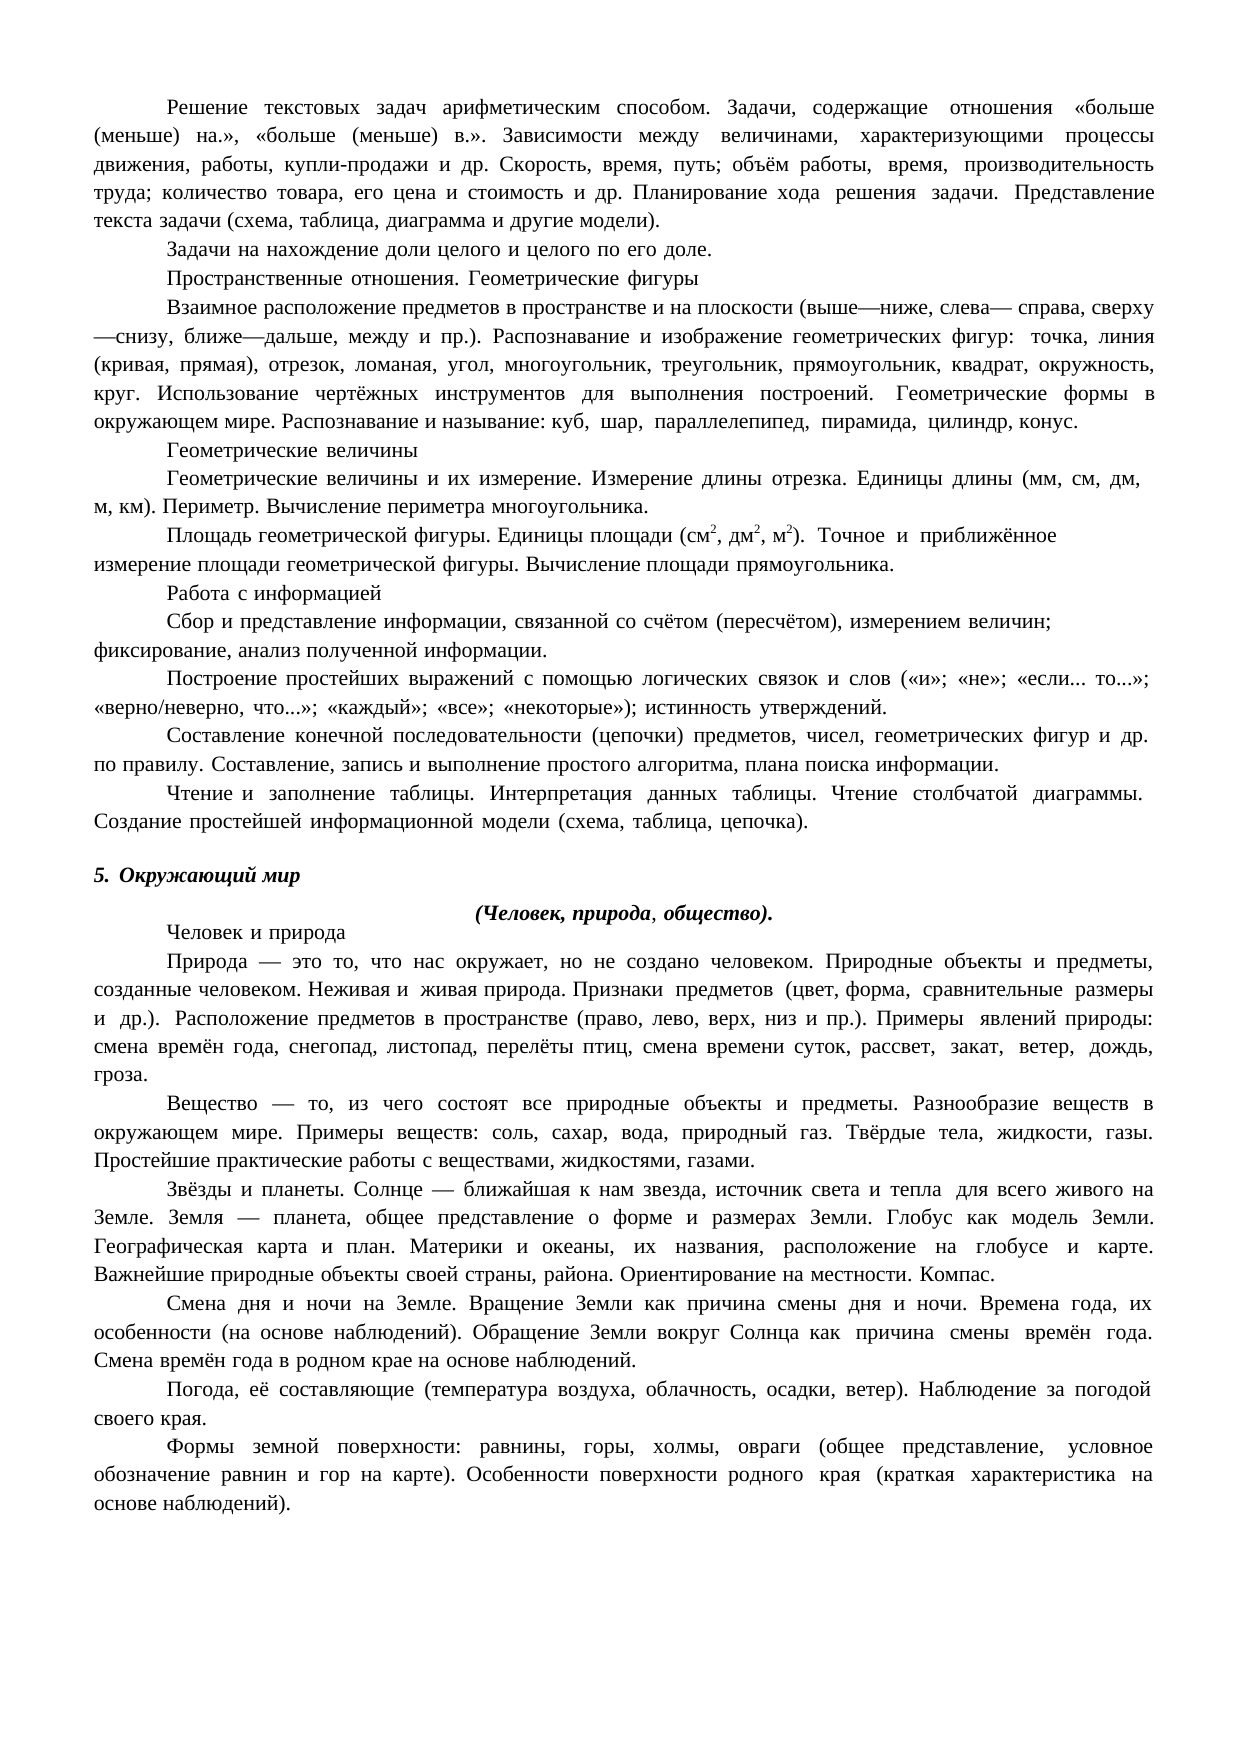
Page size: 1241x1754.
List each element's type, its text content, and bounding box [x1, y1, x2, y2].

text Человек и природа [166, 919, 352, 944]
text Работа с информацией [166, 580, 1223, 605]
text Природа — это то, что нас окружает, но не создано человеком. Природные объекты и предметы, созданные человеком. Неживая и живая природа. Признаки предметов (цвет, форма, сравнительные размеры и др.). Расположение предметов в пространстве (право, лево, верх, низ и пр.). Примеры явлений природы: смена времён года, снегопад, листопад, перелёты птиц, смена времени суток, рассвет, закат, ветер, дождь, гроза. [93, 948, 1153, 1087]
subtitle (Человек, природа, общество). [474, 900, 1223, 925]
text Геометрические величины [166, 437, 1223, 462]
text Построение простейших выражений с помощью логических связок и слов («и»; «не»; «если... то...»; [166, 665, 1223, 691]
text Взаимное расположение предметов в пространстве и на плоскости (выше—ниже, слева— справа, сверху—снизу, ближе—дальше, между и пр.). Распознавание и изображение геометрических фигур: точка, линия (кривая, прямая), отрезок, ломаная, угол, многоугольник, треугольник, прямоугольник, квадрат, окружность, круг. Использование чертёжных инструментов для выполнения построений. Геометрические формы в окружающем мире. Распознавание и называние: куб, шар, параллелепипед, пирамида, цилиндр, конус. [93, 294, 1155, 433]
text Задачи на нахождение доли целого и целого по его доле. Пространственные отношения. Геометрические фигуры [166, 236, 713, 290]
text Чтение и заполнение таблицы. Интерпретация данных таблицы. Чтение столбчатой диаграммы. [166, 779, 1223, 805]
text Создание простейшей информационной модели (схема, таблица, цепочка). [93, 808, 1223, 833]
text Смена дня и ночи на Земле. Вращение Земли как причина смены дня и ночи. Времена года, их особенности (на основе наблюдений). Обращение Земли вокруг Солнца как причина смены времён года. Смена времён года в родном крае на основе наблюдений. [93, 1290, 1153, 1372]
text Решение текстовых задач арифметическим способом. Задачи, содержащие отношения «больше (меньше) на.», «больше (меньше) в.». Зависимости между величинами, характеризующими процессы движения, работы, купли-продажи и др. Скорость, время, путь; объём работы, время, производительность труда; количество товара, его цена и стоимость и др. Планирование хода решения задачи. Представление текста задачи (схема, таблица, диаграмма и другие модели). [93, 94, 1155, 233]
text Составление конечной последовательности (цепочки) предметов, чисел, геометрических фигур и др. по правилу. Составление, запись и выполнение простого алгоритма, плана поиска информации. [93, 722, 1154, 776]
text Геометрические величины и их измерение. Измерение длины отрезка. Единицы длины (мм, см, дм, м, км). Периметр. Вычисление периметра многоугольника. [93, 465, 1154, 519]
text Погода, её составляющие (температура воздуха, облачность, осадки, ветер). Наблюдение за погодой своего края. [93, 1376, 1153, 1430]
text Звёзды и планеты. Солнце — ближайшая к нам звезда, источник света и тепла для всего живого на Земле. Земля — планета, общее представление о форме и размерах Земли. Глобус как модель Земли. Географическая карта и план. Материки и океаны, их названия, расположение на глобусе и карте. Важнейшие природные объекты своей страны, района. Ориентирование на местности. Компас. [93, 1176, 1154, 1286]
subtitle Окружающий мир [93, 862, 352, 887]
text «верно/неверно, что...»; «каждый»; «все»; «некоторые»); истинность утверждений. [93, 694, 1223, 719]
text Сбор и представление информации, связанной со счётом (пересчётом), измерением величин; фиксирование, анализ полученной информации. [93, 608, 1118, 662]
text Вещество — то, из чего состоят все природные объекты и предметы. Разнообразие веществ в окружающем мире. Примеры веществ: соль, сахар, вода, природный газ. Твёрдые тела, жидкости, газы. Простейшие практические работы с веществами, жидкостями, газами. [93, 1090, 1154, 1172]
text Формы земной поверхности: равнины, горы, холмы, овраги (общее представление, условное обозначение равнин и гор на карте). Особенности поверхности родного края (краткая характеристика на основе наблюдений). [93, 1433, 1153, 1515]
text Площадь геометрической фигуры. Единицы площади (см2, дм2, м2). Точное и приближённое измерение площади геометрической фигуры. Вычисление площади прямоугольника. [93, 522, 1118, 576]
